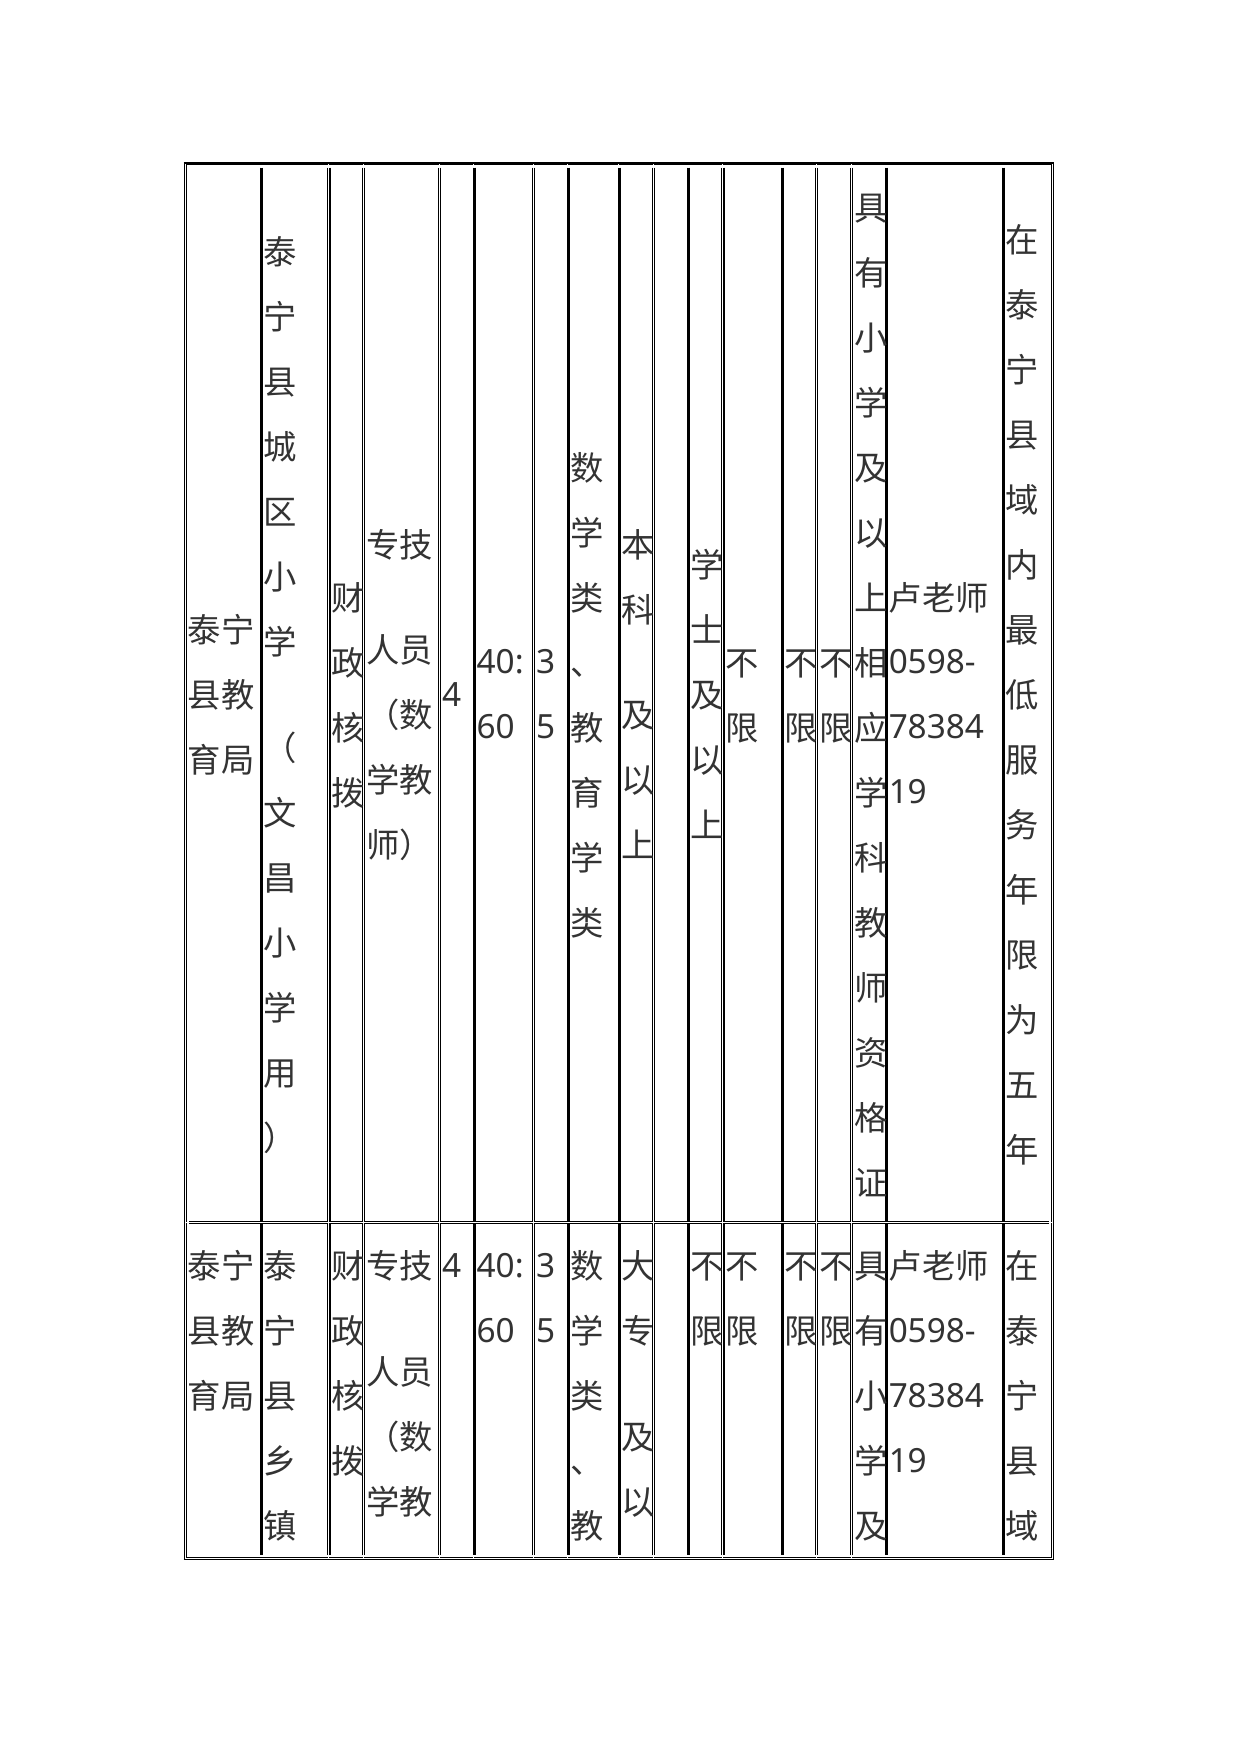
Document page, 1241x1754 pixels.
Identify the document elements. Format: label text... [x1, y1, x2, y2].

table_cell 泰宁县城区小学 （文昌小学用） [261, 164, 329, 1221]
table_cell 泰宁县教育局 [187, 165, 261, 1221]
table_cell 大专 及以上 [619, 1224, 654, 1557]
table_cell 财政核拨 [329, 165, 363, 1221]
table_cell 不限 [723, 1224, 782, 1557]
table_cell 本科 及以上 [619, 165, 654, 1221]
table_cell [654, 1224, 688, 1557]
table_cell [261, 1221, 329, 1557]
table_cell 35 [534, 164, 568, 1221]
table_cell 35 [534, 1224, 568, 1557]
table_cell 不限 [782, 165, 817, 1221]
table_cell 数学类、教育学类 [568, 1224, 619, 1557]
table_cell 40:60 [474, 1224, 533, 1557]
table_cell 4 [440, 164, 474, 1221]
table_cell 不限 [782, 1224, 817, 1557]
table_cell 泰宁县教育局 [185, 1221, 261, 1557]
table_cell 在泰宁县域内最低服务年限为五年 [1003, 1221, 1052, 1557]
table_cell 学士及以上 [688, 164, 723, 1221]
table_cell 专技 人员（数学教师） [364, 1224, 439, 1557]
table_cell 卢老师0598-7838419 [886, 1224, 1003, 1557]
table_cell 财政核拨 [329, 1224, 363, 1557]
table_cell 4 [440, 1224, 474, 1557]
table_cell [654, 165, 688, 1221]
table_cell 不限 [817, 165, 852, 1221]
table_cell 具有小学及以上相应学科教师资格证 [852, 1224, 886, 1557]
table_cell 卢老师0598-7838419 [886, 165, 1003, 1221]
table_cell 专技 人员（数学教师） [364, 165, 439, 1221]
table_cell 40:60 [474, 165, 533, 1221]
table_cell 不限 [688, 1221, 723, 1557]
table_cell 不限 [817, 1224, 852, 1557]
table_cell 在泰宁县域内最低服务年限为五年 [1003, 165, 1051, 1221]
table_cell 数学类、教育学类 [568, 164, 619, 1221]
table_cell 不限 [723, 165, 782, 1221]
table_cell 具有小学及以上相应学科教师资格证 [852, 165, 886, 1221]
